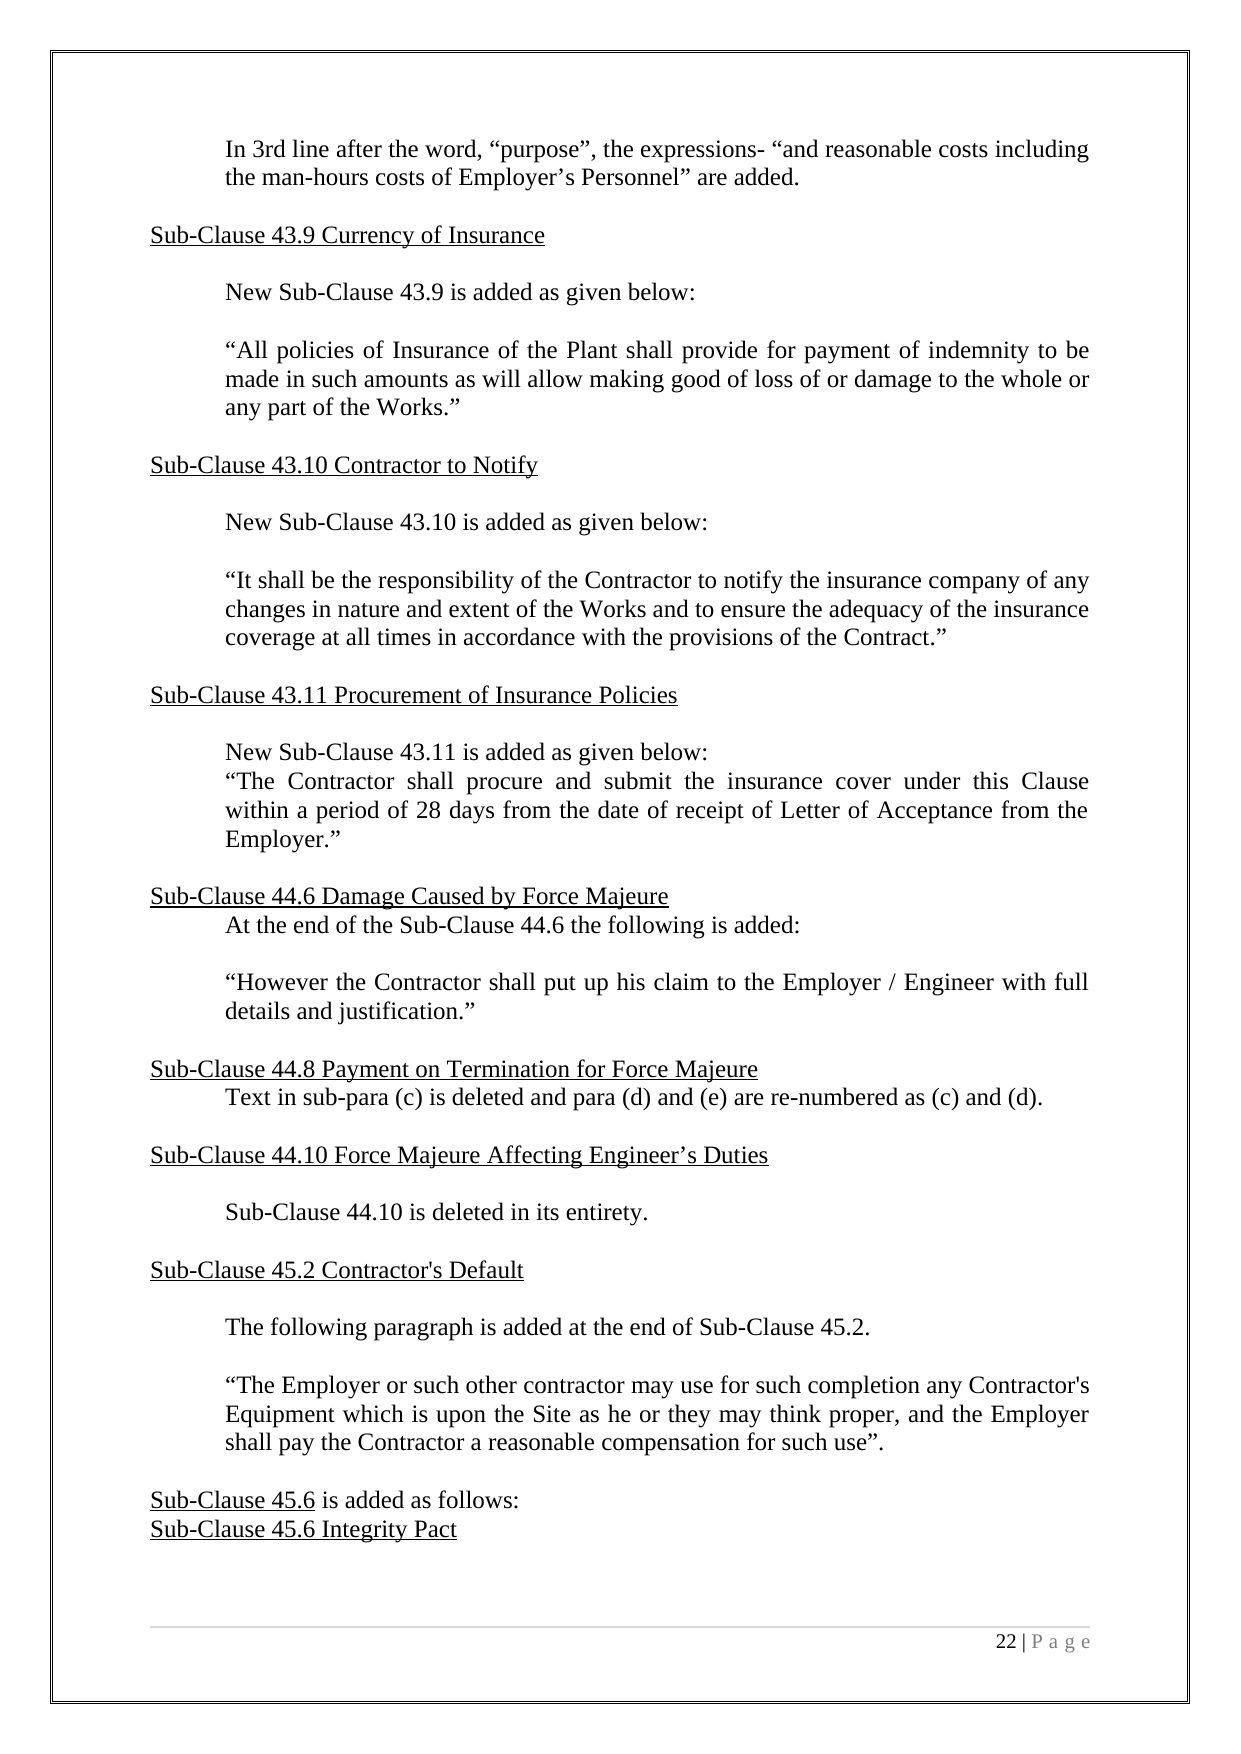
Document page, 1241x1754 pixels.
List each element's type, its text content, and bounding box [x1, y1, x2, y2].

text Sub-Clause 44.8 Payment on Termination for Force Majeure [150, 1054, 1090, 1082]
text Sub-Clause 45.6 is added as follows: [150, 1485, 1090, 1514]
text Text in sub-para (c) is deleted and para (d) and (e) are re-numbered as (c) and (d). [150, 1082, 1090, 1111]
text Sub-Clause 43.10 Contractor to Notify [150, 450, 1090, 479]
text At the end of the Sub-Clause 44.6 the following is added: [150, 910, 1090, 939]
text “It shall be the responsibility of the Contractor to notify the insurance company of any changes in nature and extent of the Works and to ensure the adequacy of the insurance coverage at all times in accordance with the provisions of the Contract.” [150, 565, 1090, 651]
text New Sub-Clause 43.10 is added as given below: [150, 507, 1090, 536]
text Sub-Clause 45.2 Contractor's Default [150, 1255, 1090, 1284]
text In 3rd line after the word, “purpose”, the expressions- “and reasonable costs including the man-hours costs of Employer’s Personnel” are added. [150, 134, 1090, 191]
text “All policies of Insurance of the Plant shall provide for payment of indemnity to be made in such amounts as will allow making good of loss of or damage to the whole or any part of the Works.” [150, 335, 1090, 421]
text Sub-Clause 45.6 Integrity Pact [150, 1514, 1090, 1542]
text Sub-Clause 44.10 Force Majeure Affecting Engineer’s Duties [150, 1140, 1090, 1169]
text New Sub-Clause 43.11 is added as given below: [150, 737, 1090, 766]
text “The Contractor shall procure and submit the insurance cover under this Clause within a period of 28 days from the date of receipt of Letter of Acceptance from the Employer.” [150, 766, 1090, 852]
text New Sub-Clause 43.9 is added as given below: [150, 277, 1090, 306]
text Sub-Clause 44.10 is deleted in its entirety. [150, 1197, 1090, 1226]
text The following paragraph is added at the end of Sub-Clause 45.2. [150, 1312, 1090, 1341]
text Sub-Clause 43.9 Currency of Insurance [150, 220, 1090, 249]
text Sub-Clause 44.6 Damage Caused by Force Majeure [150, 881, 1090, 910]
text “The Employer or such other contractor may use for such completion any Contractor's Equipment which is upon the Site as he or they may think proper, and the Employer shall pay the Contractor a reasonable compensation for such use”. [150, 1370, 1090, 1456]
text “However the Contractor shall put up his claim to the Employer / Engineer with full details and justification.” [150, 967, 1090, 1025]
text Sub-Clause 43.11 Procurement of Insurance Policies [150, 680, 1090, 709]
